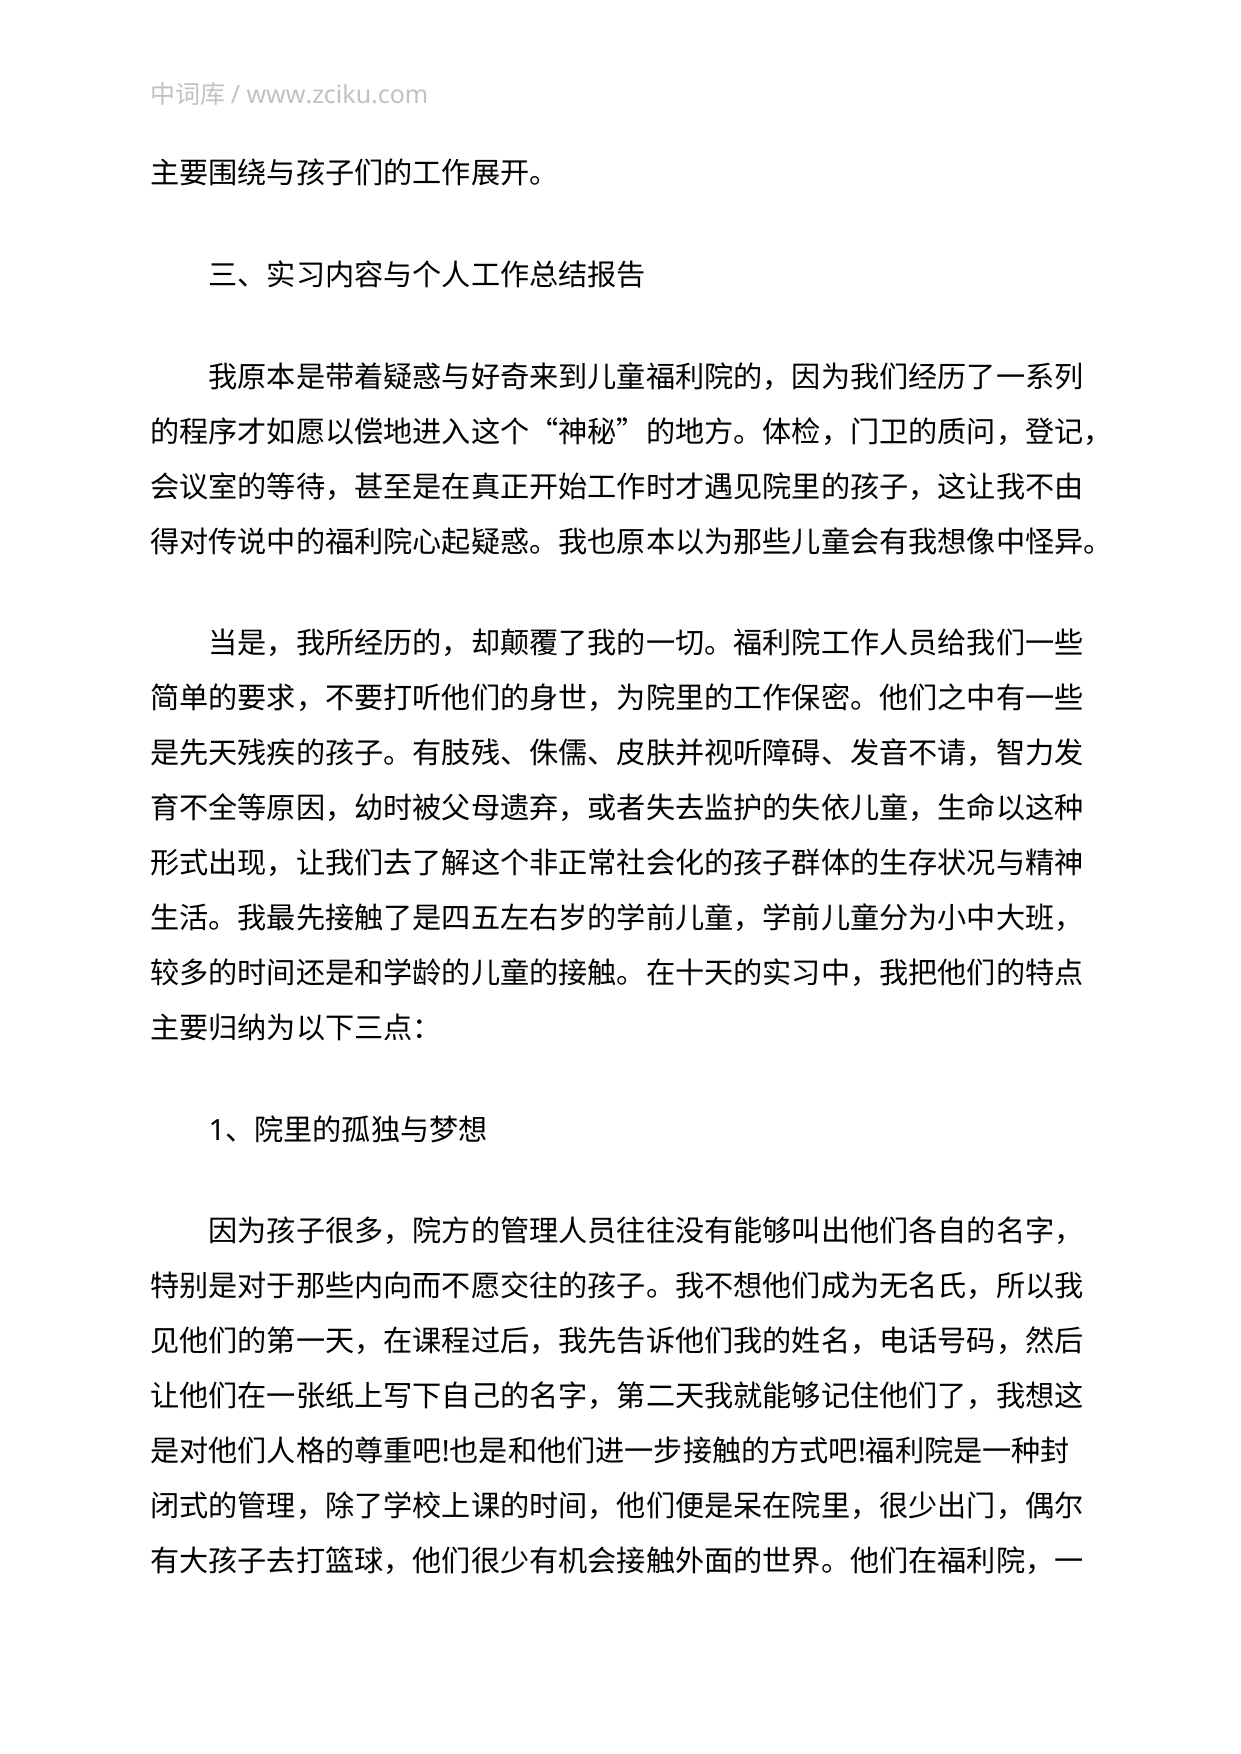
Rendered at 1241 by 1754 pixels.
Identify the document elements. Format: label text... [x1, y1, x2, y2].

text 1、院里的孤独与梦想 [150, 1106, 1090, 1148]
text 当是，我所经历的，却颠覆了我的一切。福利院工作人员给我们一些简单的要求，不要打听他们的身世，为院里的工作保密。他们之中有一些是先天残疾的孩子。有肢残、侏儒、皮肤并视听障碍、发音不请，智力发育不全等原因，幼时被父母遗弃，或者失去监护的失依儿童，生命以这种形式出现，让我们去了解这个非正常社会化的孩子群体的生存状况与精神生活。我最先接触了是四五左右岁的学前儿童，学前儿童分为小中大班，较多的时间还是和学龄的儿童的接触。在十天的实习中，我把他们的特点主要归纳为以下三点： [150, 620, 1090, 1047]
text 三、实习内容与个人工作总结报告 [150, 252, 1090, 294]
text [150, 1208, 1090, 1580]
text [150, 150, 1090, 192]
text 我原本是带着疑惑与好奇来到儿童福利院的，因为我们经历了一系列的程序才如愿以偿地进入这个“神秘”的地方。体检，门卫的质问，登记，会议室的等待，甚至是在真正开始工作时才遇见院里的孩子，这让我不由得对传说中的福利院心起疑惑。我也原本以为那些儿童会有我想像中怪异。 [150, 353, 1090, 561]
